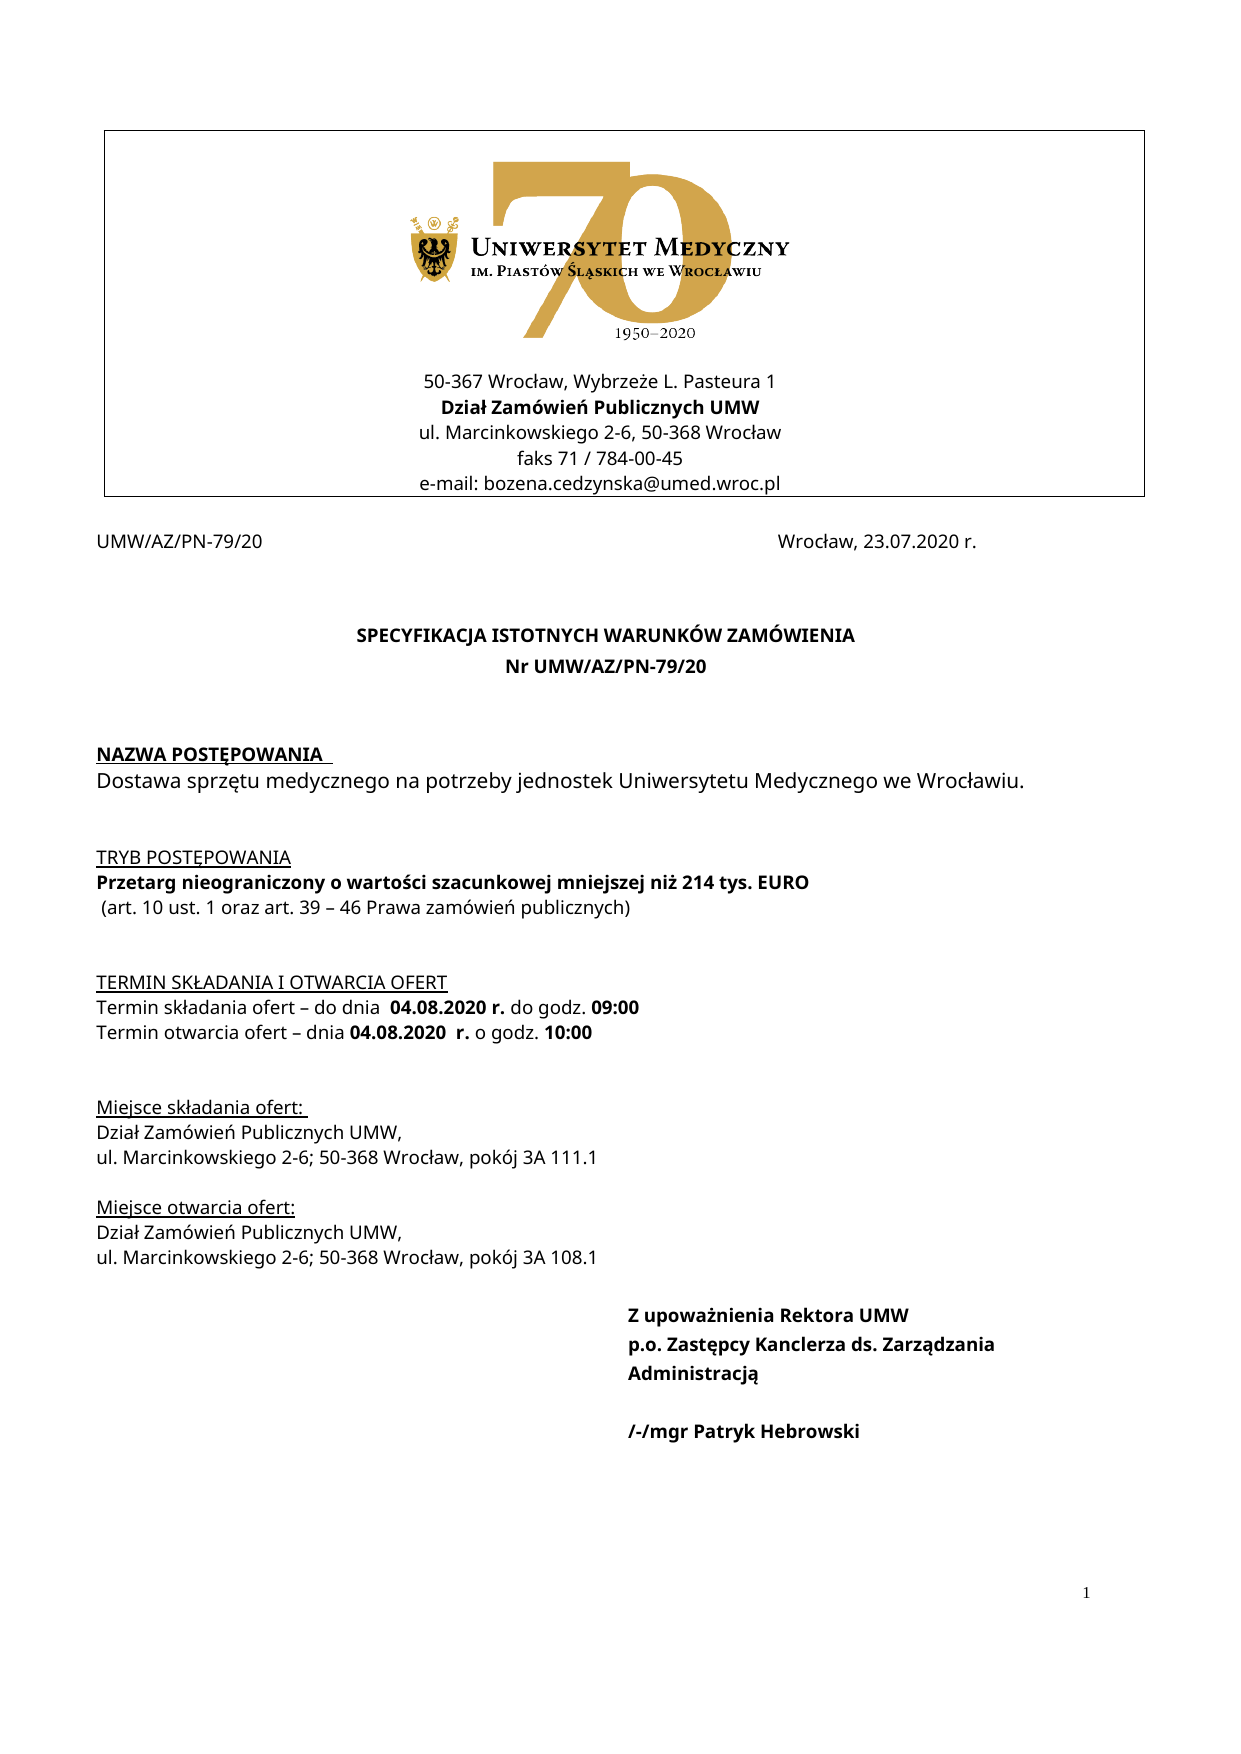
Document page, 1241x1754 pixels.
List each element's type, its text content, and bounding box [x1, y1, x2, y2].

text Dział Zamówień Publicznych UMW, [96, 1219, 1093, 1244]
text ul. Marcinkowskiego 2-6; 50-368 Wrocław, pokój 3A 108.1 [96, 1244, 1093, 1269]
text Dział Zamówień Publicznych UMW, [96, 1119, 1093, 1144]
text Z upoważnienia Rektora UMW [214, 1299, 1090, 1328]
text Dostawa sprzętu medycznego na potrzeby jednostek Uniwersytetu Medycznego we Wrocławiu. [96, 766, 1041, 794]
text TRYB POSTĘPOWANIA [96, 844, 1115, 869]
table_header 50-367 Wrocław, Wybrzeże L. Pasteura 1 Dział Zamówień Publicznych UMW ul. Marcinkowskiego 2-6, 50-368 Wrocław faks 71 / 784-00-45 e-mail: bozena.cedzynska@umed.wroc.pl [105, 131, 1144, 496]
text NAZWA POSTĘPOWANIA [96, 741, 1115, 766]
text (art. 10 ust. 1 oraz art. 39 – 46 Prawa zamówień publicznych) [96, 894, 1090, 919]
text Termin otwarcia ofert – dnia 04.08.2020 r. o godz. 10:00 [96, 1019, 1115, 1044]
text Nr UMW/AZ/PN-79/20 [96, 653, 1115, 678]
text Administracją [466, 1357, 1090, 1386]
text p.o. Zastępcy Kanclerza ds. Zarządzania [466, 1328, 1090, 1357]
text TERMIN SKŁADANIA I OTWARCIA OFERT [96, 969, 1115, 994]
text Miejsce otwarcia ofert: [96, 1194, 1093, 1219]
text SPECYFIKACJA ISTOTNYCH WARUNKÓW ZAMÓWIENIA [96, 622, 1115, 647]
text ul. Marcinkowskiego 2-6; 50-368 Wrocław, pokój 3A 111.1 [96, 1144, 1093, 1169]
picture [375, 131, 825, 369]
text Przetarg nieograniczony o wartości szacunkowej mniejszej niż 214 tys. EURO [96, 869, 1090, 894]
text Miejsce składania ofert: [96, 1094, 1093, 1119]
text /-/mgr Patryk Hebrowski [214, 1415, 1090, 1444]
text UMW/AZ/PN-79/20 Wrocław, 23.07.2020 r. [96, 528, 1115, 553]
text Termin składania ofert – do dnia 04.08.2020 r. do godz. 09:00 [96, 994, 1115, 1019]
